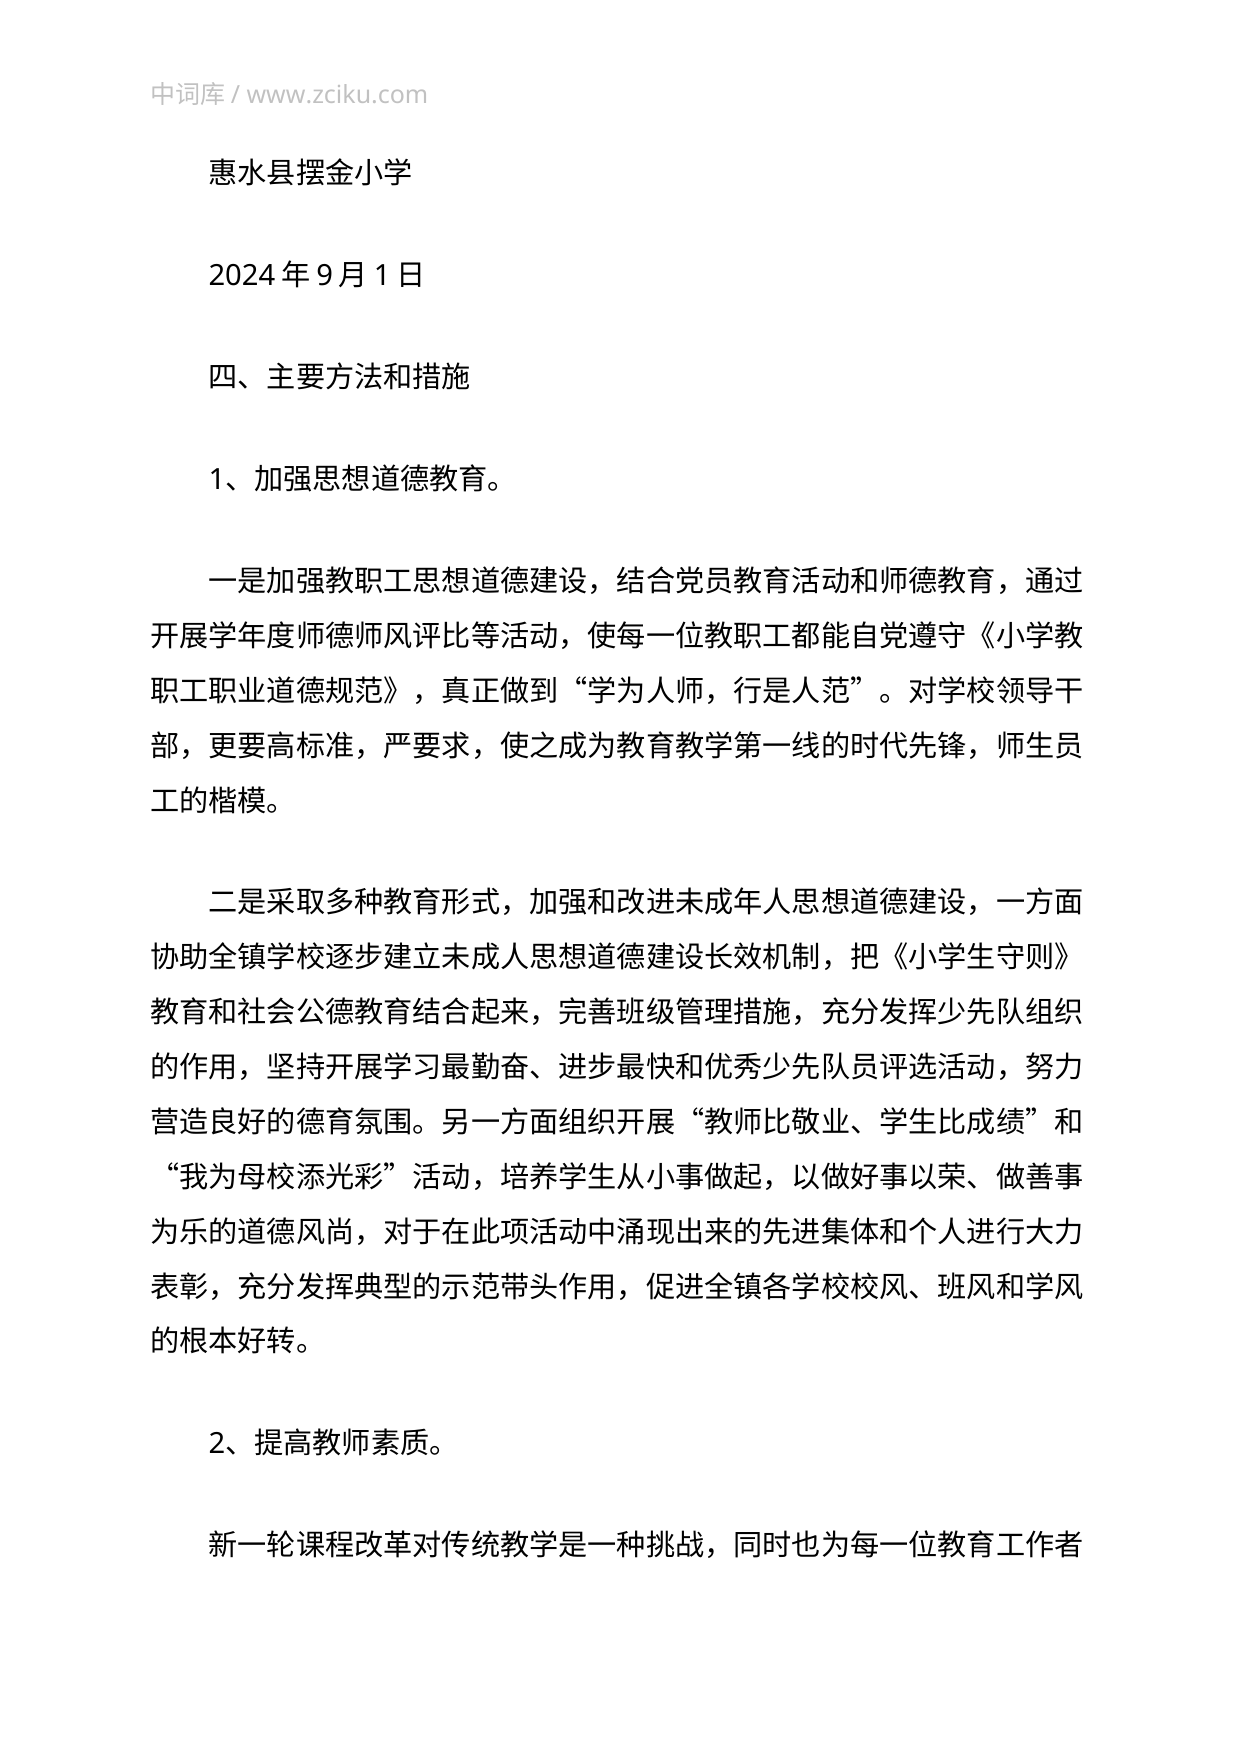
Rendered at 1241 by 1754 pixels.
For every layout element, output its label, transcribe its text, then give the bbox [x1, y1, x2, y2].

text 1、加强思想道德教育。 [150, 456, 1090, 498]
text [150, 1522, 1090, 1564]
text 2024年9月1日 [150, 252, 1090, 294]
text 一是加强教职工思想道德建设，结合党员教育活动和师德教育，通过开展学年度师德师风评比等活动，使每一位教职工都能自党遵守《小学教职工职业道德规范》，真正做到“学为人师，行是人范”。对学校领导干部，更要高标准，严要求，使之成为教育教学第一线的时代先锋，师生员工的楷模。 [150, 557, 1090, 819]
text 四、主要方法和措施 [150, 354, 1090, 396]
text 惠水县摆金小学 [150, 150, 1090, 192]
text 二是采取多种教育形式，加强和改进未成年人思想道德建设，一方面协助全镇学校逐步建立未成人思想道德建设长效机制，把《小学生守则》教育和社会公德教育结合起来，完善班级管理措施，充分发挥少先队组织的作用，坚持开展学习最勤奋、进步最快和优秀少先队员评选活动，努力营造良好的德育氛围。另一方面组织开展“教师比敬业、学生比成绩”和“我为母校添光彩”活动，培养学生从小事做起，以做好事以荣、做善事为乐的道德风尚，对于在此项活动中涌现出来的先进集体和个人进行大力表彰，充分发挥典型的示范带头作用，促进全镇各学校校风、班风和学风的根本好转。 [150, 879, 1090, 1360]
text 2、提高教师素质。 [150, 1420, 1090, 1462]
